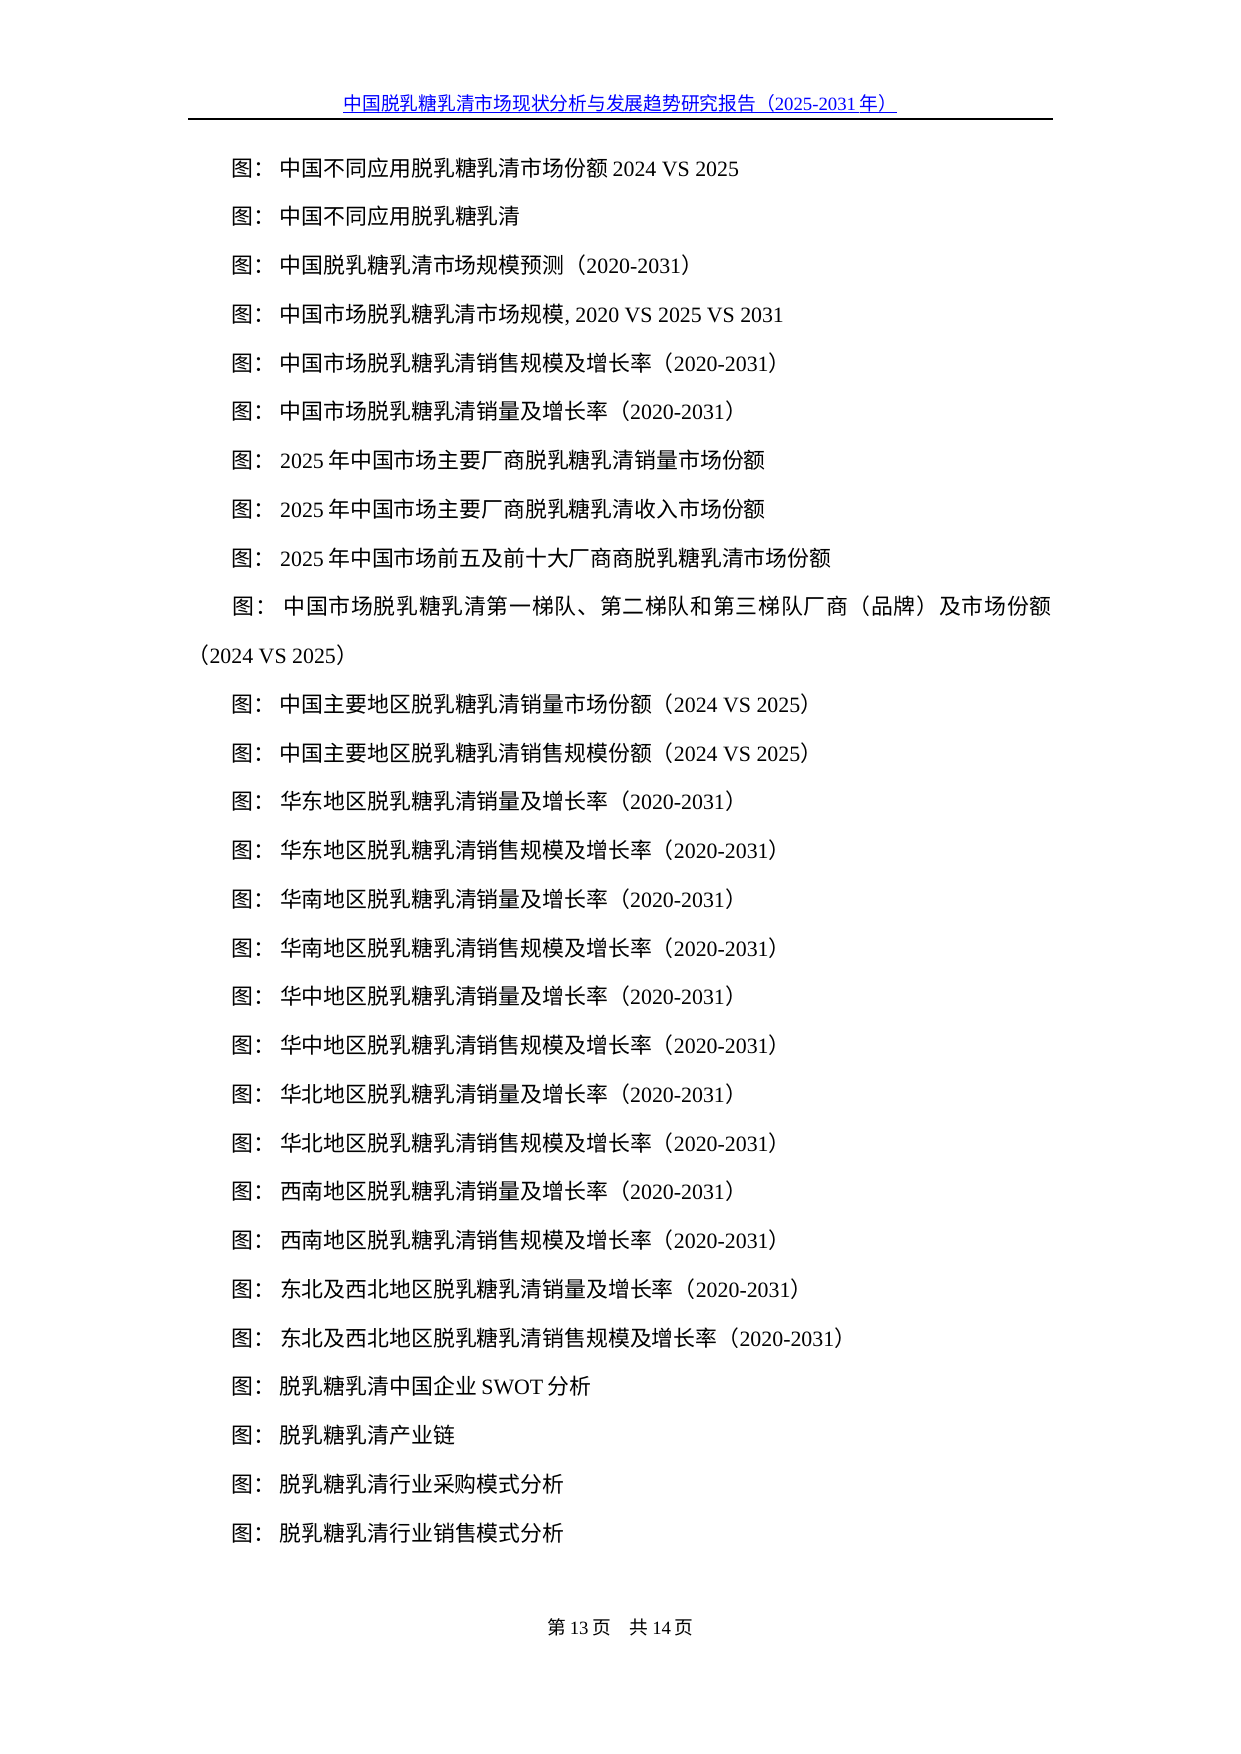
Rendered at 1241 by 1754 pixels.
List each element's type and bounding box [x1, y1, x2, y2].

text [187, 150, 1053, 1548]
